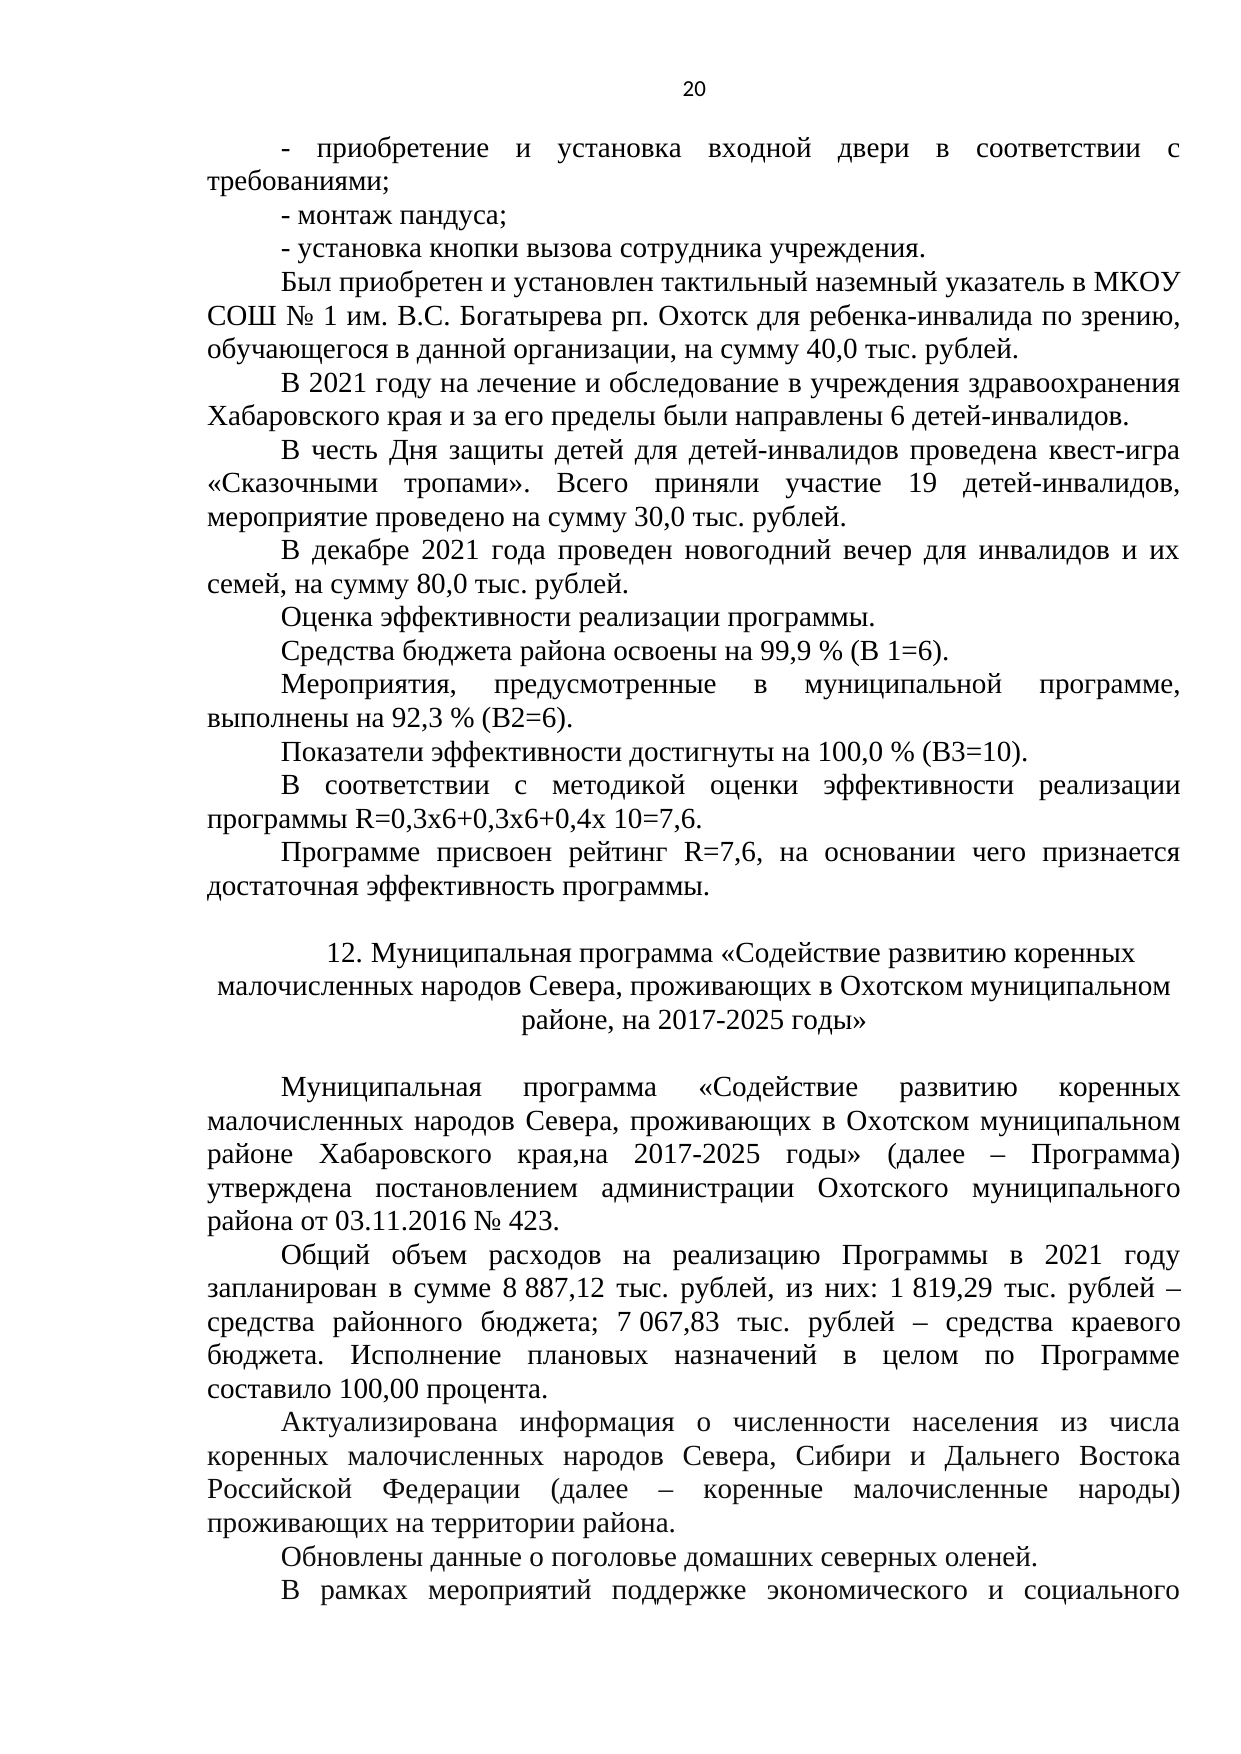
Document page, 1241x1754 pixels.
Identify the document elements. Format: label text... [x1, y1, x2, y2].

text Обновлены данные о поголовье домашних северных оленей. [207, 1539, 1181, 1572]
text Актуализирована информация о численности населения из числа коренных малочисленных народов Севера, Сибири и Дальнего Востока Российской Федерации (далее – коренные малочисленные народы) проживающих на территории района. [207, 1404, 1181, 1539]
text Средства бюджета района освоены на 99,9 % (В 1=6). [207, 633, 1181, 667]
text Оценка эффективности реализации программы. [207, 599, 1181, 633]
text В соответствии с методикой оценки эффективности реализации программы R=0,3x6+0,3x6+0,4х 10=7,6. [207, 767, 1181, 834]
list Муниципальная программа «Содействие развитию коренных малочисленных народов Севера, проживающих в Охотском муниципальном районе, на 2017-2025 годы» [207, 935, 1181, 1036]
text Общий объем расходов на реализацию Программы в 2021 году запланирован в сумме 8 887,12 тыс. рублей, из них: 1 819,29 тыс. рублей – средства районного бюджета; 7 067,83 тыс. рублей – средства краевого бюджета. Исполнение плановых назначений в целом по Программе составило 100,00 процента. [207, 1237, 1181, 1404]
text - приобретение и установка входной двери в соответствии с требованиями; [207, 130, 1181, 197]
text Программе присвоен рейтинг R=7,6, на основании чего признается достаточная эффективность программы. [207, 834, 1181, 901]
text - монтаж пандуса; [207, 197, 1181, 231]
text В декабре 2021 года проведен новогодний вечер для инвалидов и их семей, на сумму 80,0 тыс. рублей. [207, 532, 1181, 599]
text Был приобретен и установлен тактильный наземный указатель в МКОУ СОШ № 1 им. B.C. Богатырева рп. Охотск для ребенка-инвалида по зрению, обучающегося в данной организации, на сумму 40,0 тыс. рублей. [207, 264, 1181, 365]
text - установка кнопки вызова сотрудника учреждения. [207, 231, 1181, 264]
text Муниципальная программа «Содействие развитию коренных малочисленных народов Севера, проживающих в Охотском муниципальном районе Хабаровского края,на 2017-2025 годы» (далее – Программа) утверждена постановлением администрации Охотского муниципального района от 03.11.2016 № 423. [207, 1069, 1181, 1237]
text Показатели эффективности достигнуты на 100,0 % (В3=10). [207, 734, 1181, 767]
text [207, 1572, 1181, 1606]
text Мероприятия, предусмотренные в муниципальной программе, выполнены на 92,3 % (В2=6). [207, 667, 1181, 734]
text В честь Дня защиты детей для детей-инвалидов проведена квест-игра «Сказочными тропами». Всего приняли участие 19 детей-инвалидов, мероприятие проведено на сумму 30,0 тыс. рублей. [207, 432, 1181, 532]
text В 2021 году на лечение и обследование в учреждения здравоохранения Хабаровского края и за его пределы были направлены 6 детей-инвалидов. [207, 365, 1181, 432]
